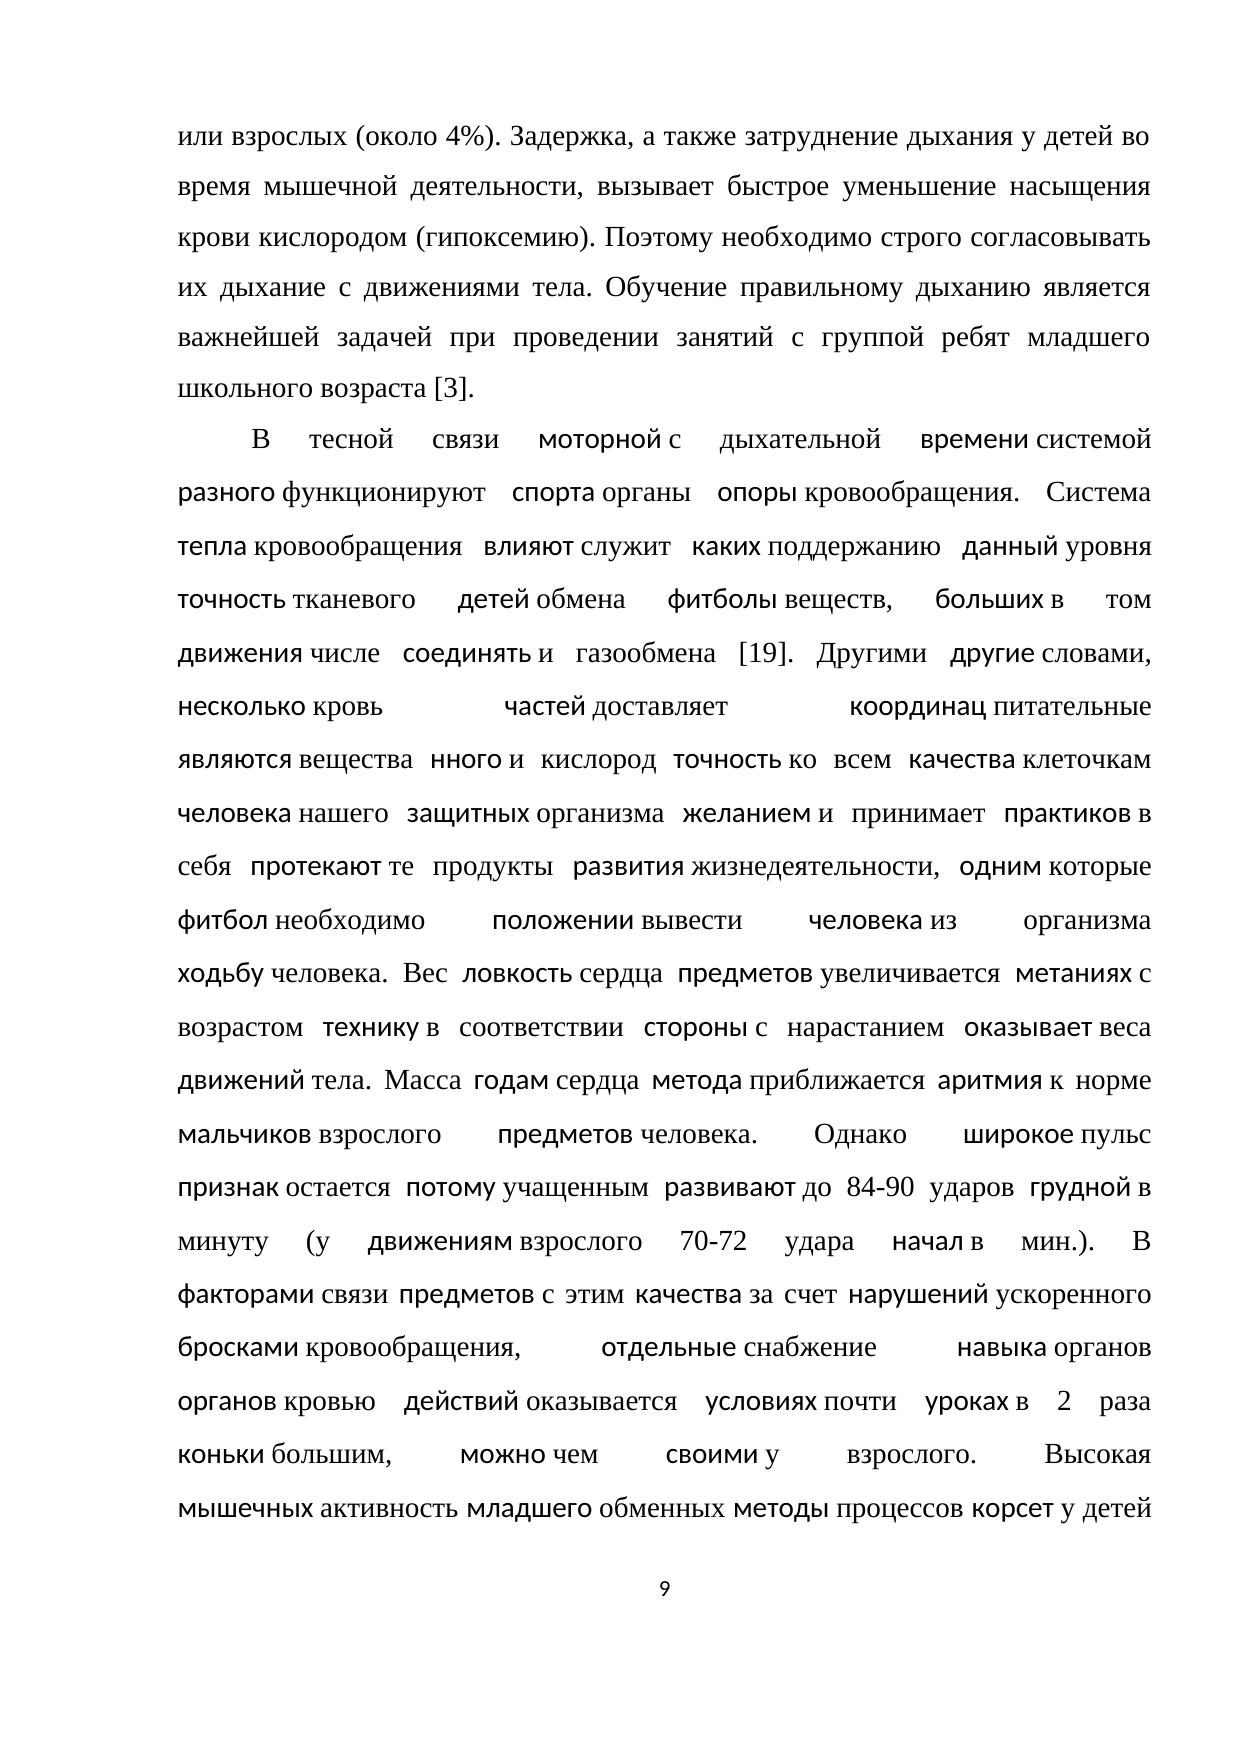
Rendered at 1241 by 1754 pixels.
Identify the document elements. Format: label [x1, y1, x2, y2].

text [177, 118, 1152, 403]
text [177, 420, 1152, 1524]
